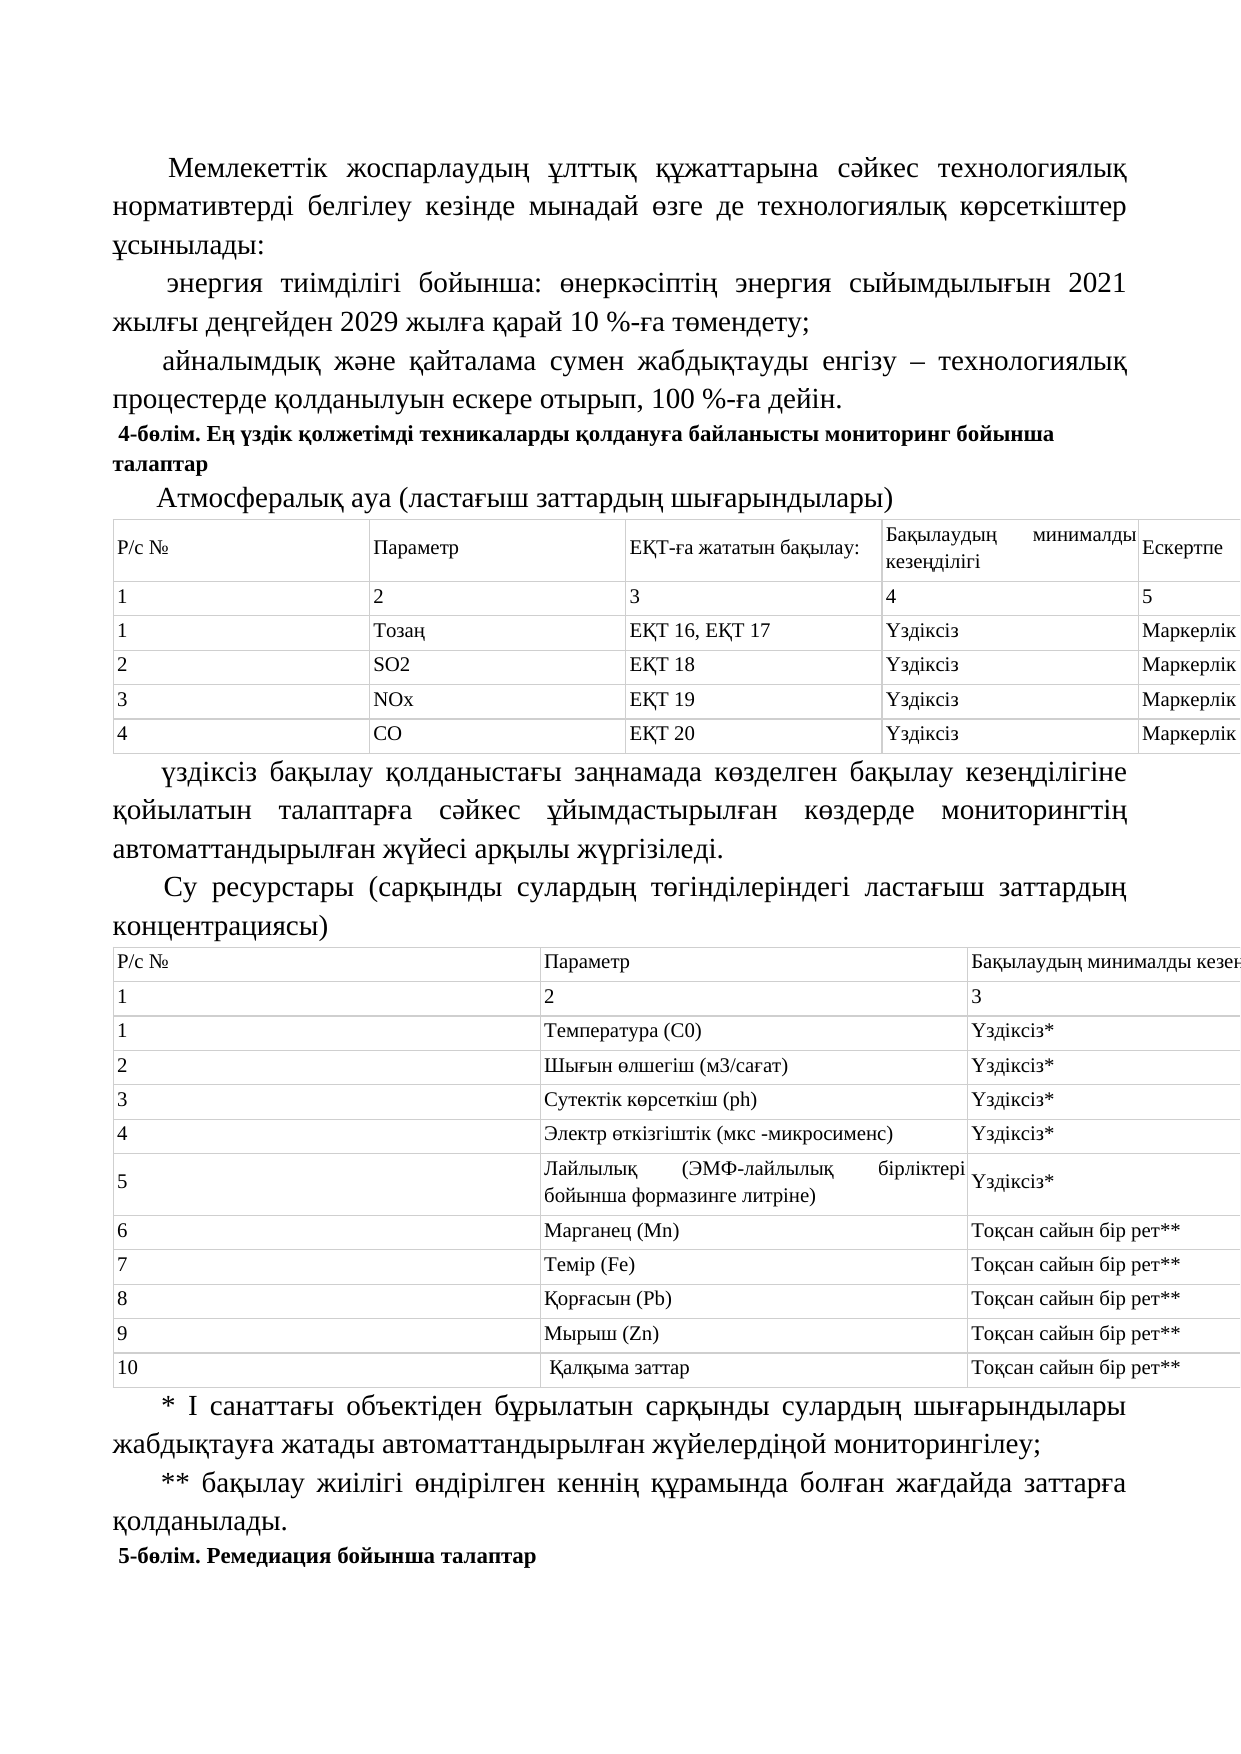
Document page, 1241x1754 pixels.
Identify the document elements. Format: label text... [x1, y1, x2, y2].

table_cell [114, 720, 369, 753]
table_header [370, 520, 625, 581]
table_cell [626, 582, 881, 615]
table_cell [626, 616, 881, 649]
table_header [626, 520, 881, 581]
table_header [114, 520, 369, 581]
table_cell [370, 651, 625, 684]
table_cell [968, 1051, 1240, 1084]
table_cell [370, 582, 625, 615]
text 4-бөлім. Ең үздік қолжетімді техникаларды қолдануға байланысты мониторинг бойынша талаптар [112, 420, 1128, 476]
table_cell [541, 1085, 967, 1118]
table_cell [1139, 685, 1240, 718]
text * І санаттағы объектіден бұрылатын сарқынды сулардың шығарындылары жабдықтауға жатады автоматтандырылған жүйелердіңой мониторингілеу; [112, 1388, 1128, 1460]
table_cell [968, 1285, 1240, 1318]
text Мемлекеттік жоспарлаудың ұлттық құжаттарына сәйкес технологиялық нормативтерді белгілеу кезінде мынадай өзге де технологиялық көрсеткіштер ұсынылады: [112, 150, 1128, 261]
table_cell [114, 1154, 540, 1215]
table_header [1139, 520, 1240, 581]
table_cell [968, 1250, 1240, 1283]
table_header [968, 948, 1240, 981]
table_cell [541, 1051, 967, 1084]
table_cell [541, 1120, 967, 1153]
text Су ресурстары (сарқынды сулардың төгінділеріндегі ластағыш заттардың концентрациясы) [112, 869, 1128, 942]
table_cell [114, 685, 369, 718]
text энергия тиімділігі бойынша: өнеркәсіптің энергия сыйымдылығын 2021 жылғы деңгейден 2029 жылға қарай 10 %-ға төмендету; [112, 266, 1128, 338]
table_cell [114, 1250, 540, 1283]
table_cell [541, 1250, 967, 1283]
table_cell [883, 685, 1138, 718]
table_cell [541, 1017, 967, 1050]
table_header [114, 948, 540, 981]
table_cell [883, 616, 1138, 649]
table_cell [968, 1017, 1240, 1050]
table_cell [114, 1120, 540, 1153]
text ** бақылау жиілігі өндірілген кеннің құрамында болған жағдайда заттарға қолданылады. [112, 1465, 1128, 1537]
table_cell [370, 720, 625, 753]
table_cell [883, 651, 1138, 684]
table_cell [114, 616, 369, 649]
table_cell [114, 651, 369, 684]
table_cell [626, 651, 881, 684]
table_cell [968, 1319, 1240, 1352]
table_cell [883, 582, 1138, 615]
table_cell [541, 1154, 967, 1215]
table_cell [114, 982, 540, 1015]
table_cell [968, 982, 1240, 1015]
text 5-бөлім. Ремедиация бойынша талаптар [112, 1542, 1128, 1568]
text айналымдық және қайталама сумен жабдықтауды енгізу – технологиялық процестерде қолданылуын ескере отырып, 100 %-ға дейін. [112, 343, 1128, 415]
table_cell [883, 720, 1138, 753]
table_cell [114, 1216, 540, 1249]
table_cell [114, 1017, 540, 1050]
text үздіксіз бақылау қолданыстағы заңнамада көзделген бақылау кезеңділігіне қойылатын талаптарға сәйкес ұйымдастырылған көздерде мониторингтің автоматтандырылған жүйесі арқылы жүргізіледі. [112, 754, 1128, 864]
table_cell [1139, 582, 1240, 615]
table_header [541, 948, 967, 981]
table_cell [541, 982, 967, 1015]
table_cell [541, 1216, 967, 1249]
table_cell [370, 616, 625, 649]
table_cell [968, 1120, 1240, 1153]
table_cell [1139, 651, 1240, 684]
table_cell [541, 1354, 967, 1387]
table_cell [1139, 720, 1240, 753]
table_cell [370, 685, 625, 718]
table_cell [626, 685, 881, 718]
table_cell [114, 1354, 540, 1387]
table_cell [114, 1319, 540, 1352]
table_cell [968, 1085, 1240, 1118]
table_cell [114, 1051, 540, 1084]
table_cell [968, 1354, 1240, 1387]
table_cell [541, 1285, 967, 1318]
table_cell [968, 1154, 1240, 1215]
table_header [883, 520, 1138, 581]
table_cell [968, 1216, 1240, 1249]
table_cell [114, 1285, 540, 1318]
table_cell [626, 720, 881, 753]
text Атмосфералық ауа (ластағыш заттардың шығарындылары) [112, 480, 1128, 514]
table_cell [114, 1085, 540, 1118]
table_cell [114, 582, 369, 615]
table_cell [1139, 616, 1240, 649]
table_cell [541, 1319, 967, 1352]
